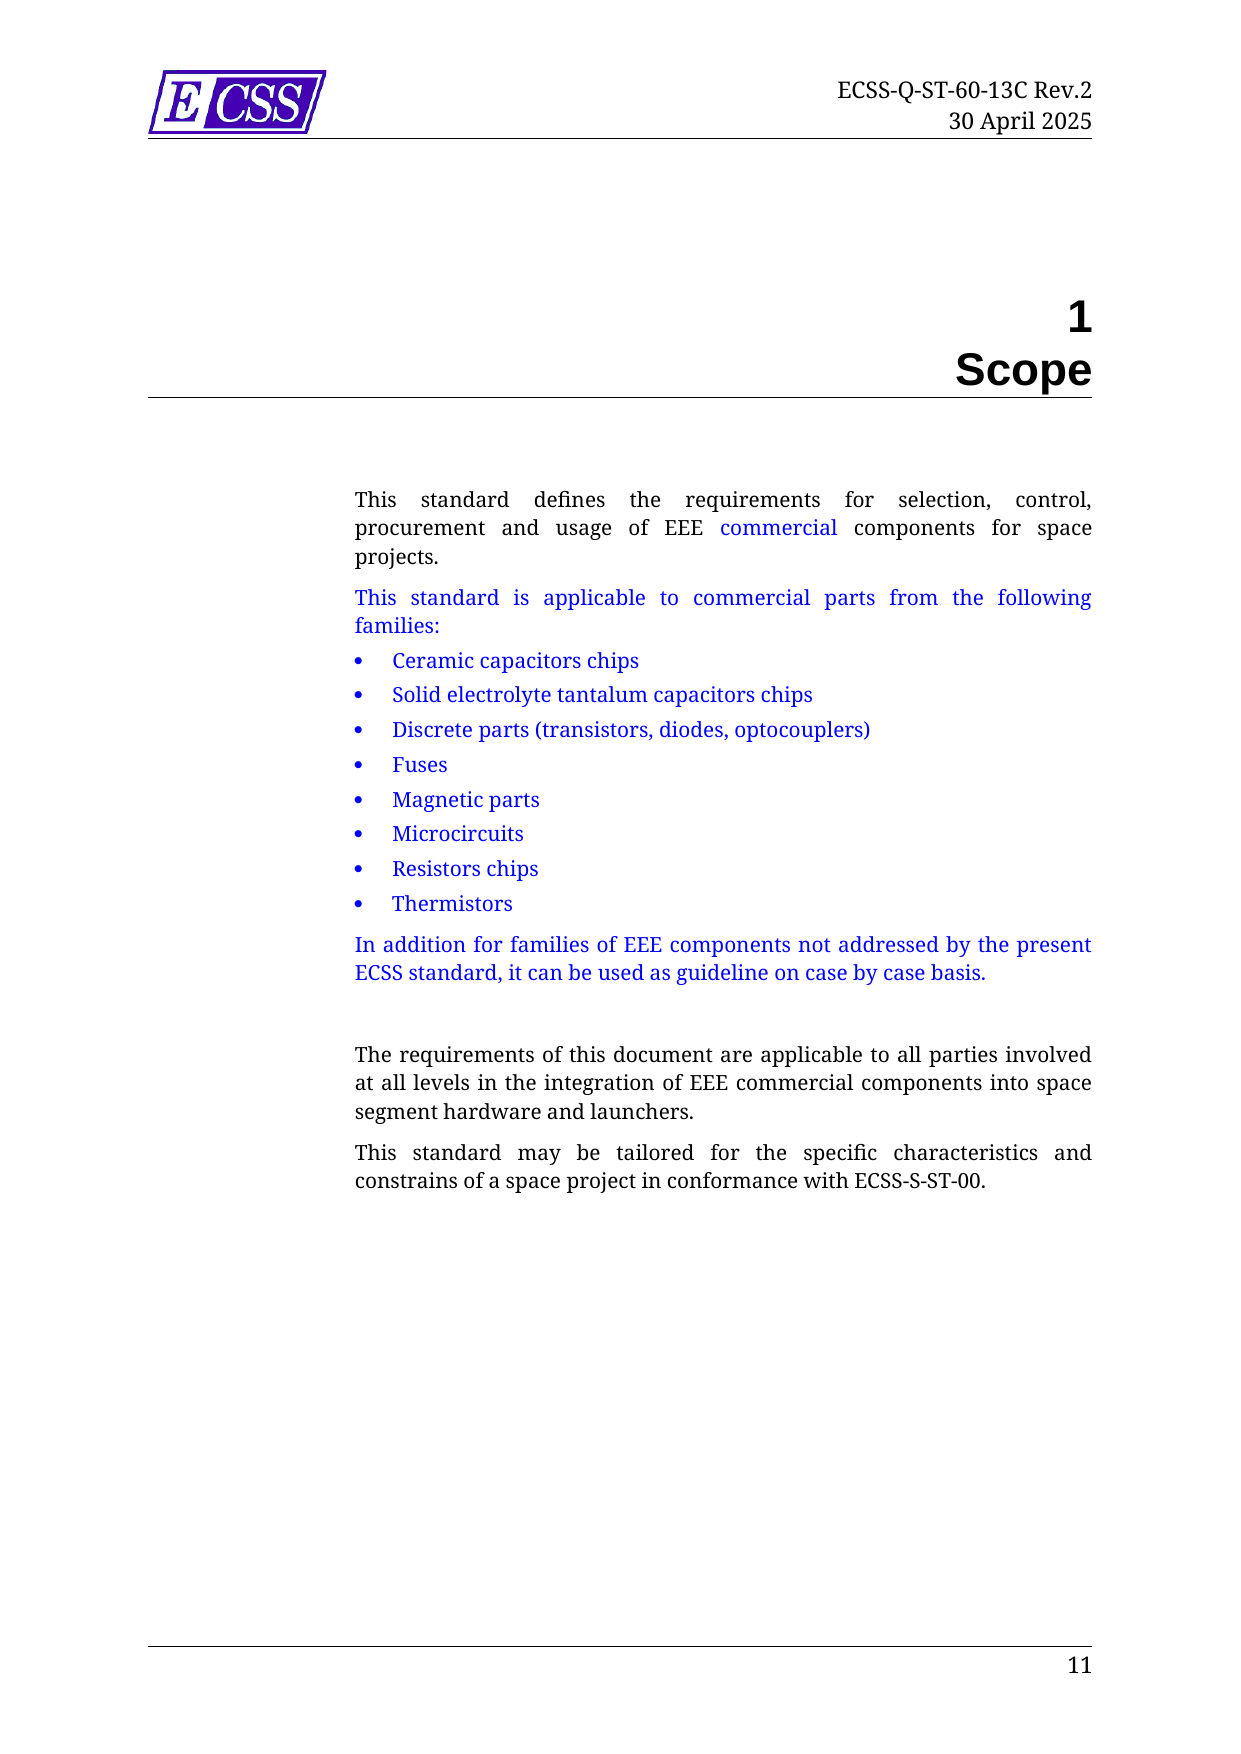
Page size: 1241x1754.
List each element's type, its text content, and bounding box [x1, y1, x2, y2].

list Ceramic capacitors chips [354, 646, 1092, 674]
list Solid electrolyte tantalum capacitors chips [354, 681, 1092, 709]
list Resistors chips [354, 854, 1092, 882]
subtitle Scope [148, 289, 1092, 397]
list Fuses [354, 750, 1092, 778]
text In addition for families of EEE components not addressed by the present ECSS standard, it can be used as guideline on case by case basis. [354, 930, 1092, 987]
list Microcircuits [354, 819, 1092, 848]
list Magnetic parts [354, 785, 1092, 813]
text This standard is applicable to commercial parts from the following families: [354, 583, 1092, 640]
text This standard may be tailored for the specific characteristics and constrains of a space project in conformance with ECSS-S-ST-00. [354, 1138, 1092, 1195]
list Thermistors [354, 889, 1092, 917]
text This standard defines the requirements for selection, control, procurement and usage of EEE commercial components for space projects. [354, 485, 1092, 570]
picture [148, 70, 327, 134]
text The requirements of this document are applicable to all parties involved at all levels in the integration of EEE commercial components into space segment hardware and launchers. [354, 1040, 1092, 1125]
list Discrete parts (transistors, diodes, optocouplers) [354, 715, 1092, 744]
